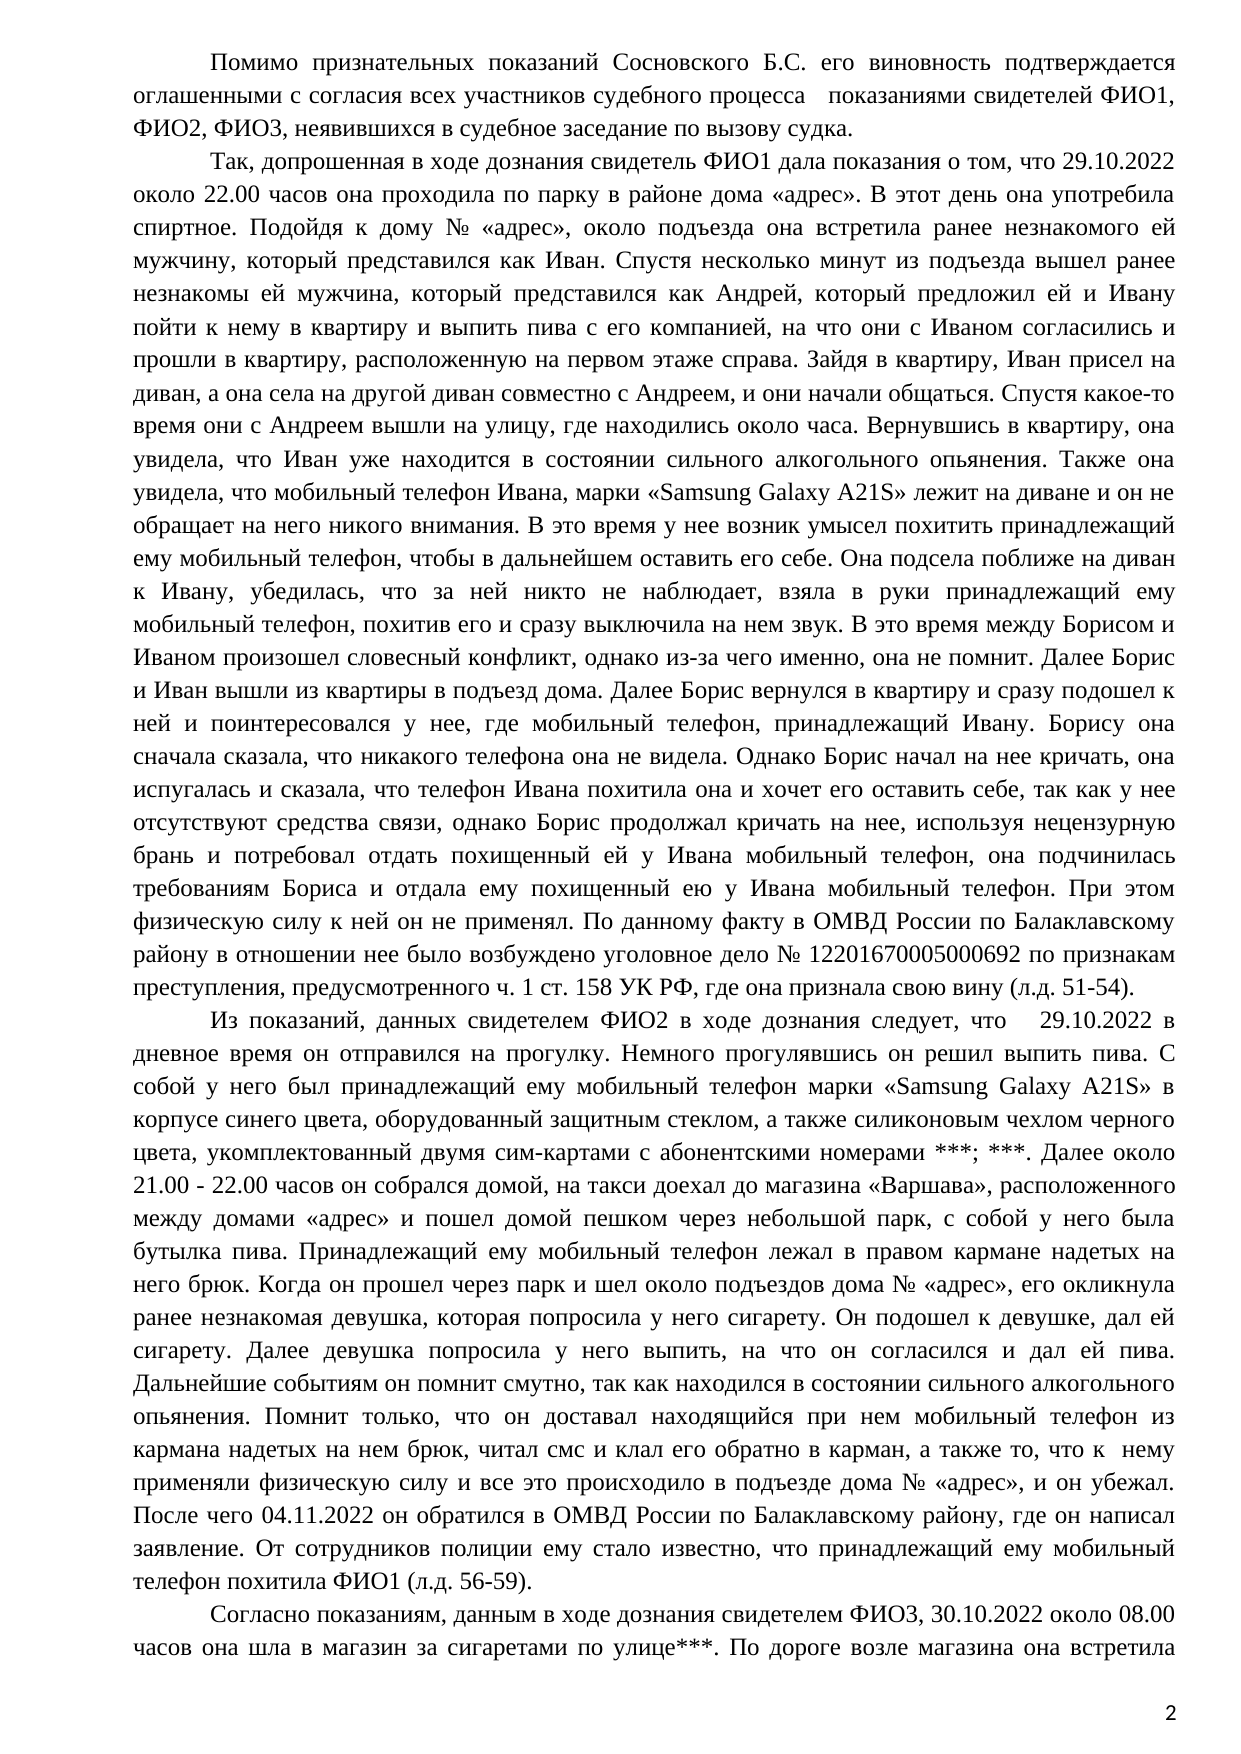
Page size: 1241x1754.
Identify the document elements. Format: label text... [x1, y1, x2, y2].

text Из показаний, данных свидетелем ФИО2 в ходе дознания следует, что 29.10.2022 в дневное время он отправился на прогулку. Немного прогулявшись он решил выпить пива. С собой у него был принадлежащий ему мобильный телефон марки «Samsung Galaxy A21S» в корпусе синего цвета, оборудованный защитным стеклом, а также силиконовым чехлом черного цвета, укомплектованный двумя сим-картами с абонентскими номерами ***; ***. Далее около 21.00 - 22.00 часов он собрался домой, на такси доехал до магазина «Варшава», расположенного между домами «адрес» и пошел домой пешком через небольшой парк, с собой у него была бутылка пива. Принадлежащий ему мобильный телефон лежал в правом кармане надетых на него брюк. Когда он прошел через парк и шел около подъездов дома № «адрес», его окликнула ранее незнакомая девушка, которая попросила у него сигарету. Он подошел к девушке, дал ей сигарету. Далее девушка попросила у него выпить, на что он согласился и дал ей пива. Дальнейшие событиям он помнит смутно, так как находился в состоянии сильного алкогольного опьянения. Помнит только, что он доставал находящийся при нем мобильный телефон из кармана надетых на нем брюк, читал смс и клал его обратно в карман, а также то, что к нему применяли физическую силу и все это происходило в подъезде дома № «адрес», и он убежал. После чего 04.11.2022 он обратился в ОМВД России по Балаклавскому району, где он написал заявление. От сотрудников полиции ему стало известно, что принадлежащий ему мобильный телефон похитила ФИО1 (л.д. 56-59). [133, 1002, 1176, 1596]
text Помимо признательных показаний Сосновского Б.С. его виновность подтверждается оглашенными с согласия всех участников судебного процесса показаниями свидетелей ФИО1, ФИО2, ФИО3, неявившихся в судебное заседание по вызову судка. [133, 44, 1176, 143]
text Так, допрошенная в ходе дознания свидетель ФИО1 дала показания о том, что 29.10.2022 около 22.00 часов она проходила по парку в районе дома «адрес». В этот день она употребила спиртное. Подойдя к дому № «адрес», около подъезда она встретила ранее незнакомого ей мужчину, который представился как Иван. Спустя несколько минут из подъезда вышел ранее незнакомы ей мужчина, который представился как Андрей, который предложил ей и Ивану пойти к нему в квартиру и выпить пива с его компанией, на что они с Иваном согласились и прошли в квартиру, расположенную на первом этаже справа. Зайдя в квартиру, Иван присел на диван, а она села на другой диван совместно с Андреем, и они начали общаться. Спустя какое-то время они с Андреем вышли на улицу, где находились около часа. Вернувшись в квартиру, она увидела, что Иван уже находится в состоянии сильного алкогольного опьянения. Также она увидела, что мобильный телефон Ивана, марки «Samsung Galaxy A21S» лежит на диване и он не обращает на него никого внимания. В это время у нее возник умысел похитить принадлежащий ему мобильный телефон, чтобы в дальнейшем оставить его себе. Она подсела поближе на диван к Ивану, убедилась, что за ней никто не наблюдает, взяла в руки принадлежащий ему мобильный телефон, похитив его и сразу выключила на нем звук. В это время между Борисом и Иваном произошел словесный конфликт, однако из-за чего именно, она не помнит. Далее Борис и Иван вышли из квартиры в подъезд дома. Далее Борис вернулся в квартиру и сразу подошел к ней и поинтересовался у нее, где мобильный телефон, принадлежащий Ивану. Борису она сначала сказала, что никакого телефона она не видела. Однако Борис начал на нее кричать, она испугалась и сказала, что телефон Ивана похитила она и хочет его оставить себе, так как у нее отсутствуют средства связи, однако Борис продолжал кричать на нее, используя нецензурную брань и потребовал отдать похищенный ей у Ивана мобильный телефон, она подчинилась требованиям Бориса и отдала ему похищенный ею у Ивана мобильный телефон. При этом физическую силу к ней он не применял. По данному факту в ОМВД России по Балаклавскому району в отношении нее было возбуждено уголовное дело № 12201670005000692 по признакам преступления, предусмотренного ч. 1 ст. 158 УК РФ, где она признала свою вину (л.д. 51-54). [133, 143, 1176, 1002]
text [133, 1596, 1176, 1662]
